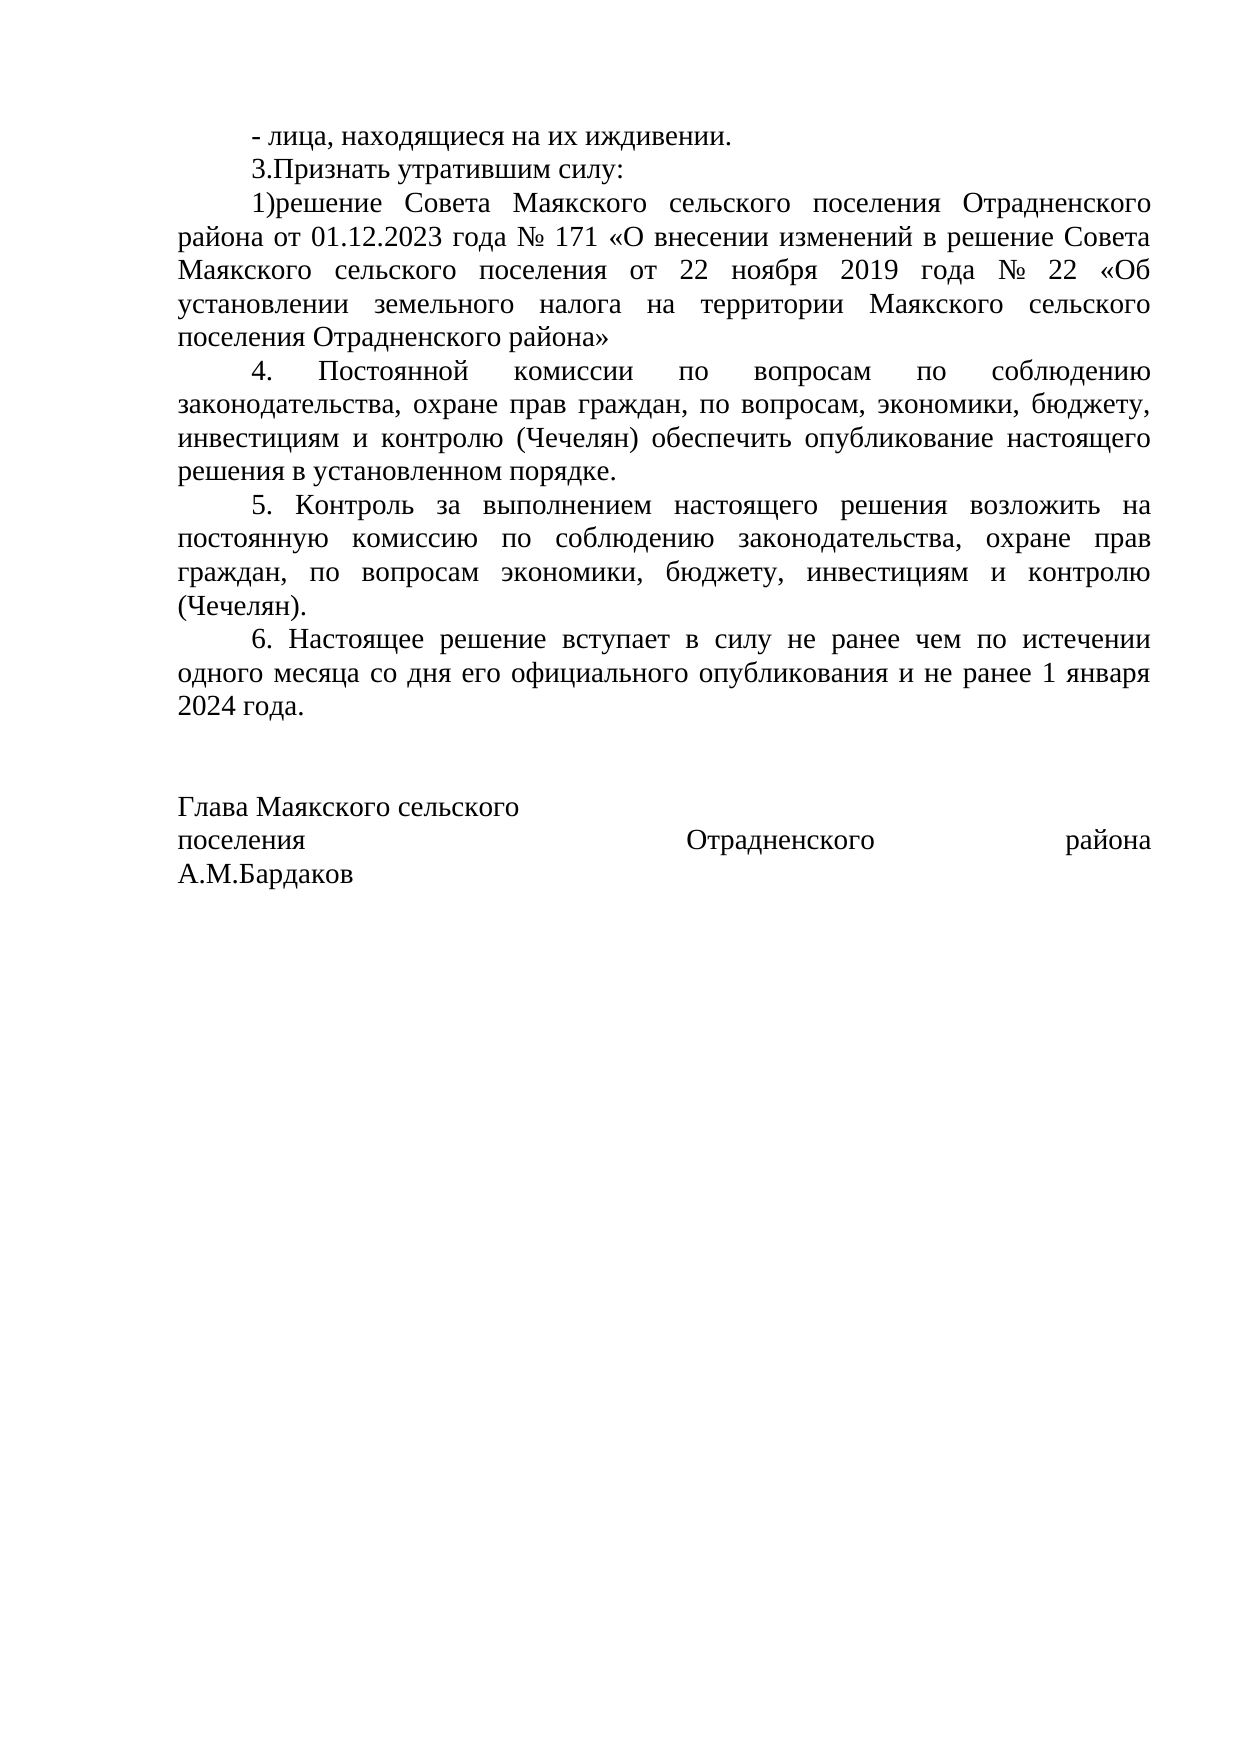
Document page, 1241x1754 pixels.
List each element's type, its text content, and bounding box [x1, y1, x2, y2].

text 6. Настоящее решение вступает в силу не ранее чем по истечении одного месяца со дня его официального опубликования и не ранее 1 января 2024 года. [177, 621, 1152, 722]
text 1)решение Совета Маякского сельского поселения Отрадненского района от 01.12.2023 года № 171 «О внесении изменений в решение Совета Маякского сельского поселения от 22 ноября 2019 года № 22 «Об установлении земельного налога на территории Маякского сельского поселения Отрадненского района» [177, 185, 1152, 353]
text Глава Маякского сельского [177, 789, 1152, 822]
text 4. Постоянной комиссии по вопросам по соблюдению законодательства, охране прав граждан, по вопросам, экономики, бюджету, инвестициям и контролю (Чечелян) обеспечить опубликование настоящего решения в установленном порядке. [177, 353, 1152, 487]
text 3.Признать утратившим силу: [177, 152, 1152, 185]
text поселения Отрадненского района А.М.Бардаков [177, 822, 1152, 889]
text 5. Контроль за выполнением настоящего решения возложить на постоянную комиссию по соблюдению законодательства, охране прав граждан, по вопросам экономики, бюджету, инвестициям и контролю (Чечелян). [177, 487, 1152, 621]
text - лица, находящиеся на их иждивении. [177, 118, 1152, 152]
